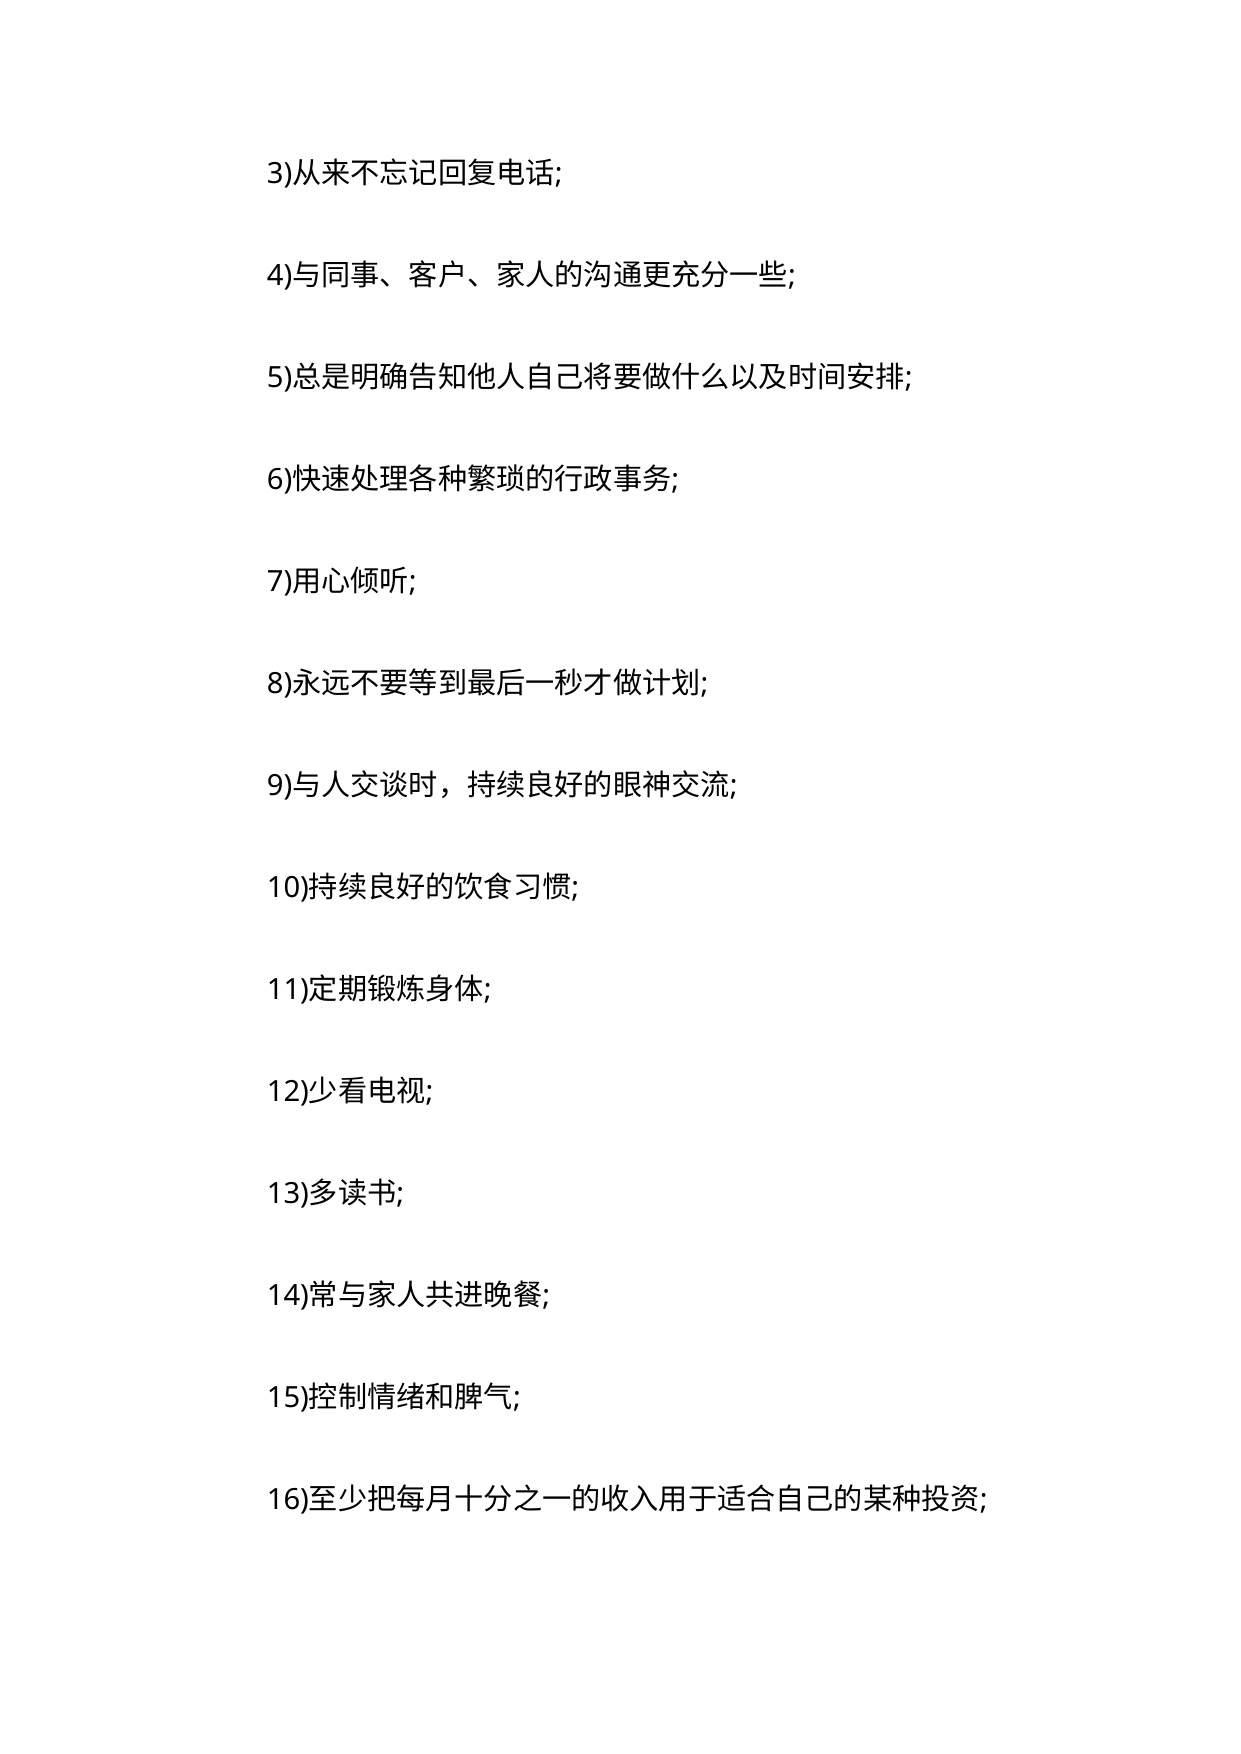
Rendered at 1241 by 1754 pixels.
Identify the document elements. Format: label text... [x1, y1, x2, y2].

text 12)少看电视; [150, 1068, 1090, 1110]
text 6)快速处理各种繁琐的行政事务; [150, 456, 1090, 498]
text 8)永远不要等到最后一秒才做计划; [150, 660, 1090, 702]
text 15)控制情绪和脾气; [150, 1374, 1090, 1416]
text 4)与同事、客户、家人的沟通更充分一些; [150, 252, 1090, 294]
text 7)用心倾听; [150, 558, 1090, 600]
text 10)持续良好的饮食习惯; [150, 864, 1090, 906]
text 13)多读书; [150, 1170, 1090, 1212]
text 5)总是明确告知他人自己将要做什么以及时间安排; [150, 354, 1090, 396]
text 11)定期锻炼身体; [150, 966, 1090, 1008]
text 3)从来不忘记回复电话; [150, 150, 1090, 192]
text 16)至少把每月十分之一的收入用于适合自己的某种投资; [150, 1476, 1090, 1518]
text 9)与人交谈时，持续良好的眼神交流; [150, 762, 1090, 804]
text 14)常与家人共进晚餐; [150, 1272, 1090, 1314]
